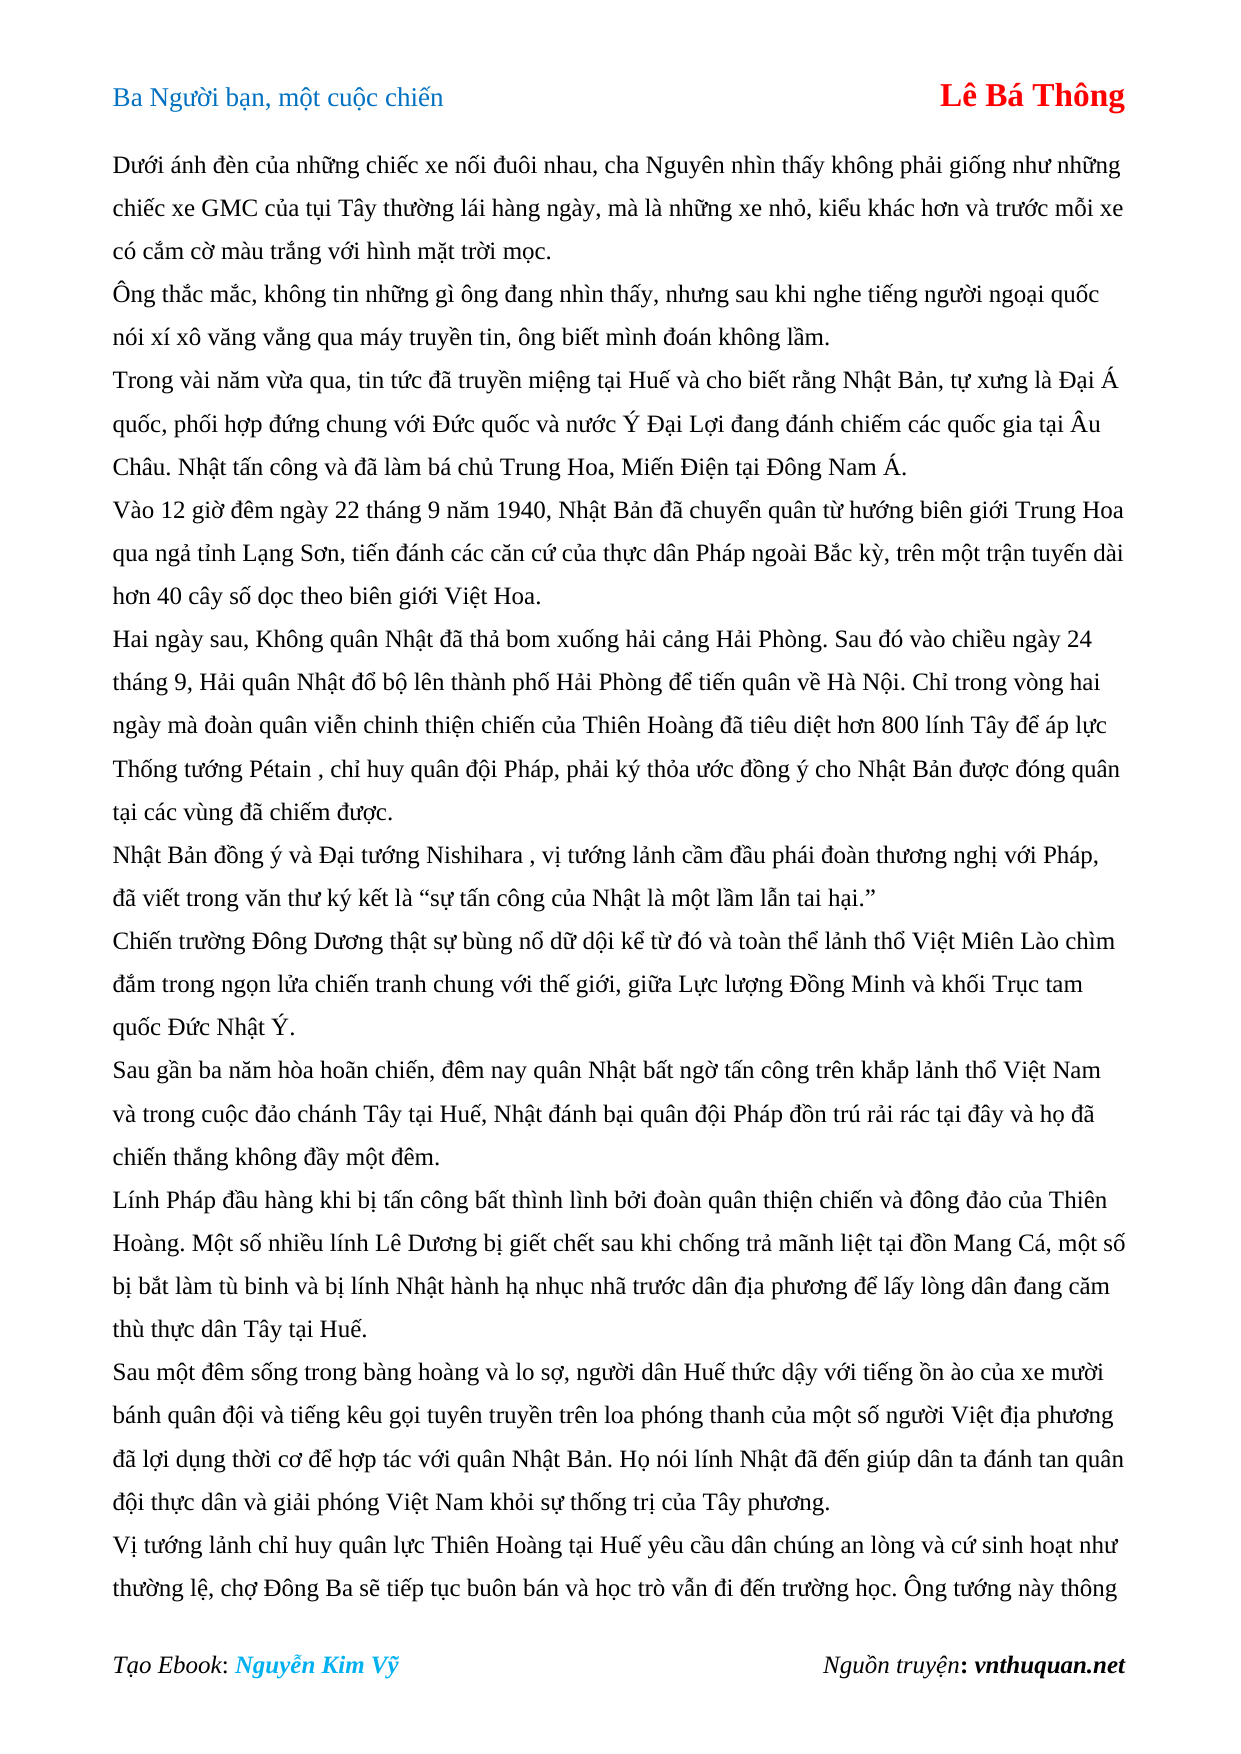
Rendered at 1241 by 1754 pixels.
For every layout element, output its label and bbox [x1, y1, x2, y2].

text [112, 150, 1128, 1602]
